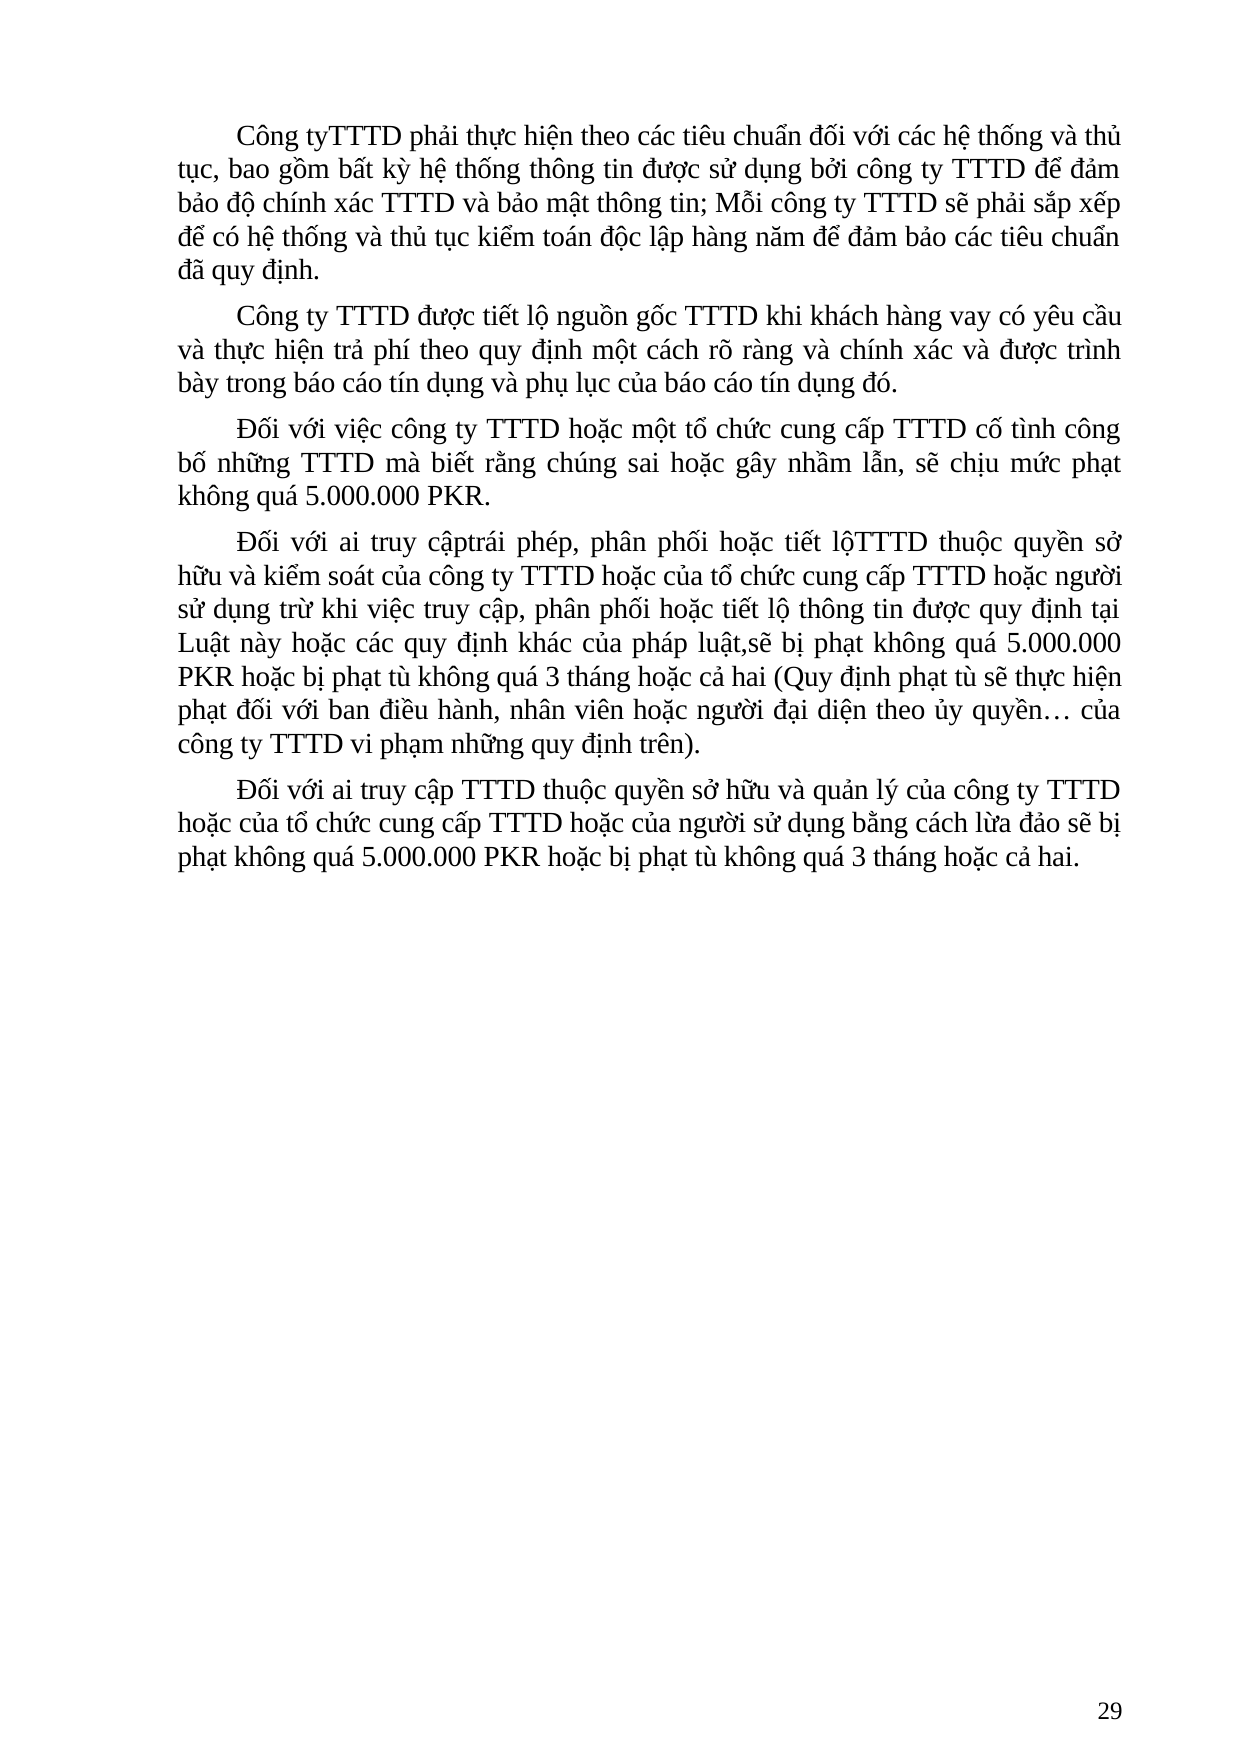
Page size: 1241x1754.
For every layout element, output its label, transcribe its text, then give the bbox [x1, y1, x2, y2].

text Đối với ai truy cập TTTD thuộc quyền sở hữu và quản lý của công ty TTTD hoặc của tổ chức cung cấp TTTD hoặc của người sử dụng bằng cách lừa đảo sẽ bị phạt không quá 5.000.000 PKR hoặc bị phạt tù không quá 3 tháng hoặc cả hai. [177, 772, 1122, 872]
text Đối với ai truy cậptrái phép, phân phối hoặc tiết lộTTTD thuộc quyền sở hữu và kiểm soát của công ty TTTD hoặc của tổ chức cung cấp TTTD hoặc người sử dụng trừ khi việc truy cập, phân phối hoặc tiết lộ thông tin được quy định tại Luật này hoặc các quy định khác của pháp luật,sẽ bị phạt không quá 5.000.000 PKR hoặc bị phạt tù không quá 3 tháng hoặc cả hai (Quy định phạt tù sẽ thực hiện phạt đối với ban điều hành, nhân viên hoặc người đại diện theo ủy quyền… của công ty TTTD vi phạm những quy định trên). [177, 524, 1122, 759]
text Công ty TTTD được tiết lộ nguồn gốc TTTD khi khách hàng vay có yêu cầu và thực hiện trả phí theo quy định một cách rõ ràng và chính xác và được trình bày trong báo cáo tín dụng và phụ lục của báo cáo tín dụng đó. [177, 298, 1122, 399]
text Công tyTTTD phải thực hiện theo các tiêu chuẩn đối với các hệ thống và thủ tục, bao gồm bất kỳ hệ thống thông tin được sử dụng bởi công ty TTTD để đảm bảo độ chính xác TTTD và bảo mật thông tin; Mỗi công ty TTTD sẽ phải sắp xếp để có hệ thống và thủ tục kiểm toán độc lập hàng năm để đảm bảo các tiêu chuẩn đã quy định. [177, 118, 1122, 286]
text Đối với việc công ty TTTD hoặc một tổ chức cung cấp TTTD cố tình công bố những TTTD mà biết rằng chúng sai hoặc gây nhầm lẫn, sẽ chịu mức phạt không quá 5.000.000 PKR. [177, 411, 1122, 512]
